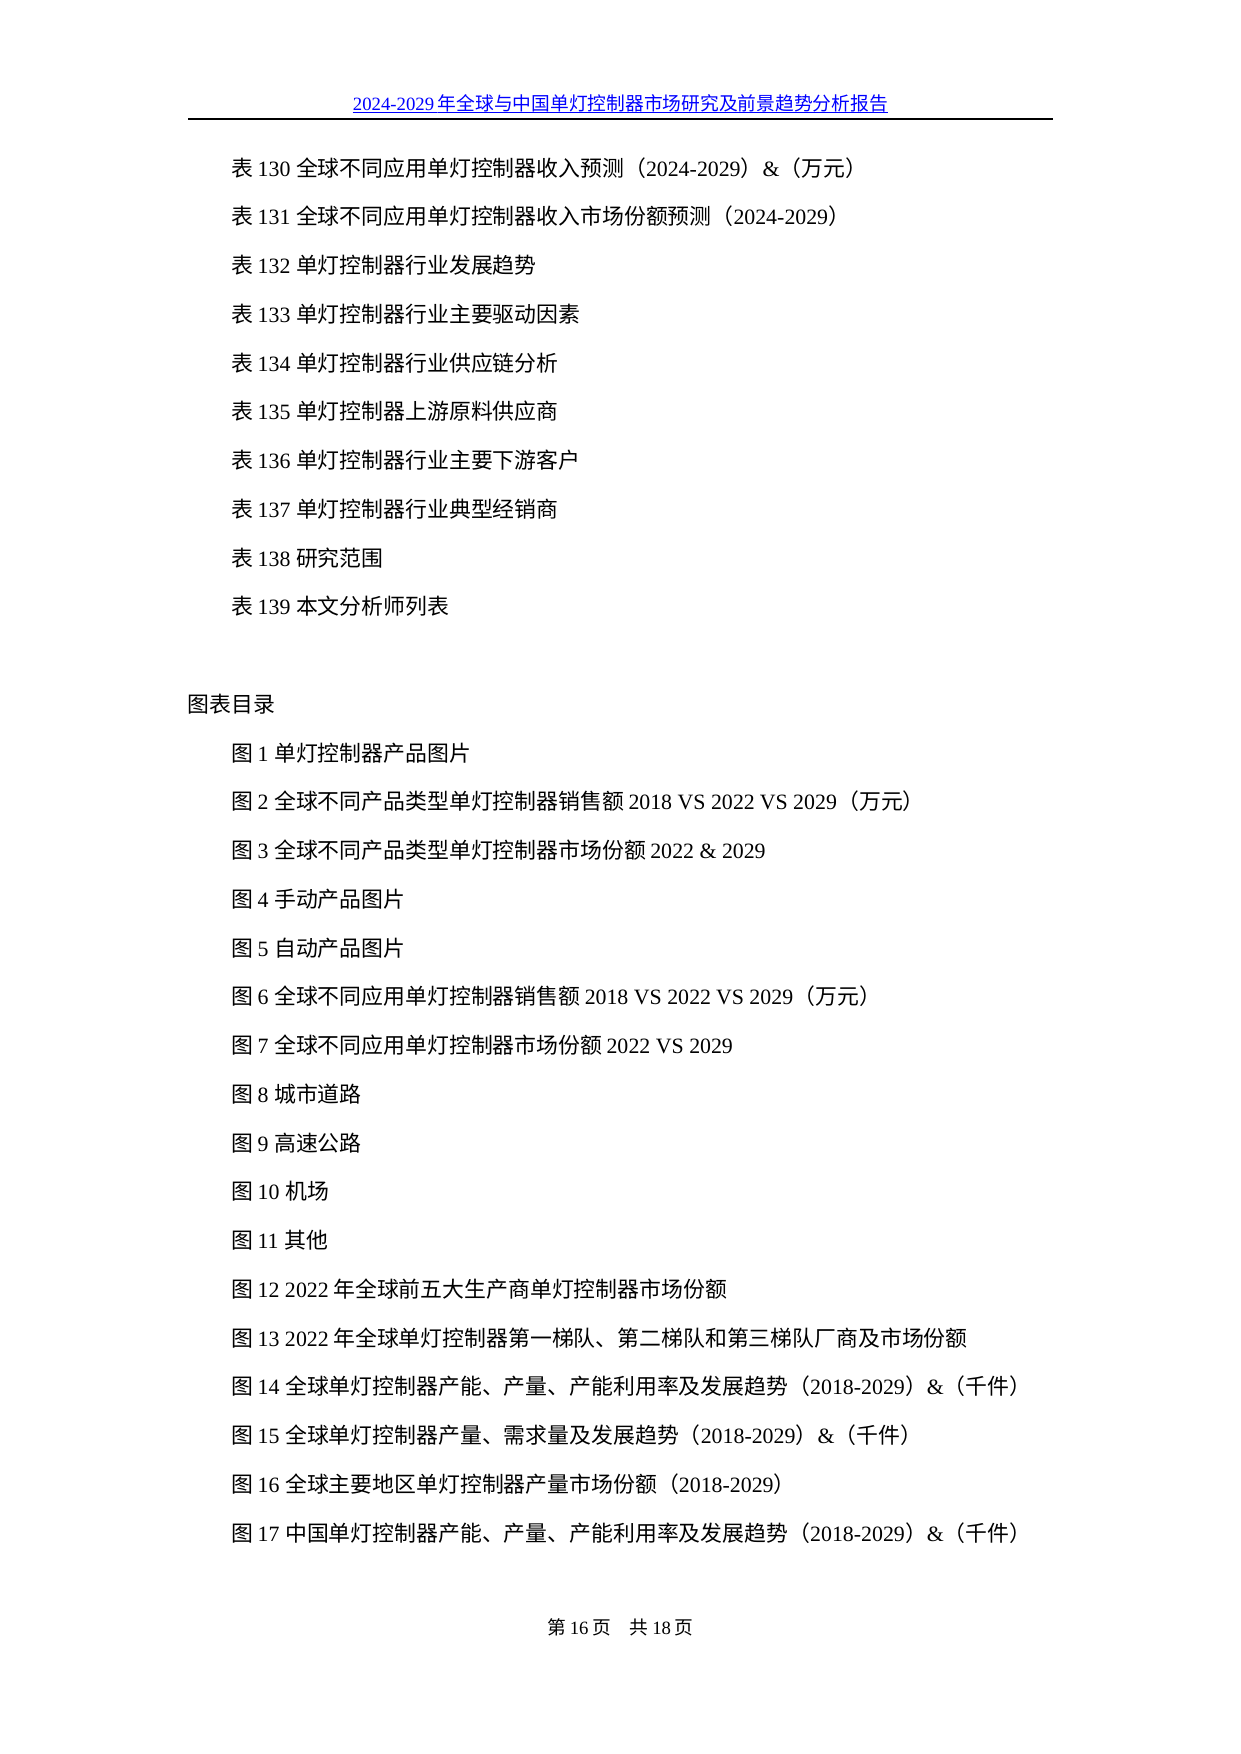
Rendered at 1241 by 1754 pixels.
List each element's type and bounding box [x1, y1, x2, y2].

text [187, 150, 1053, 1548]
